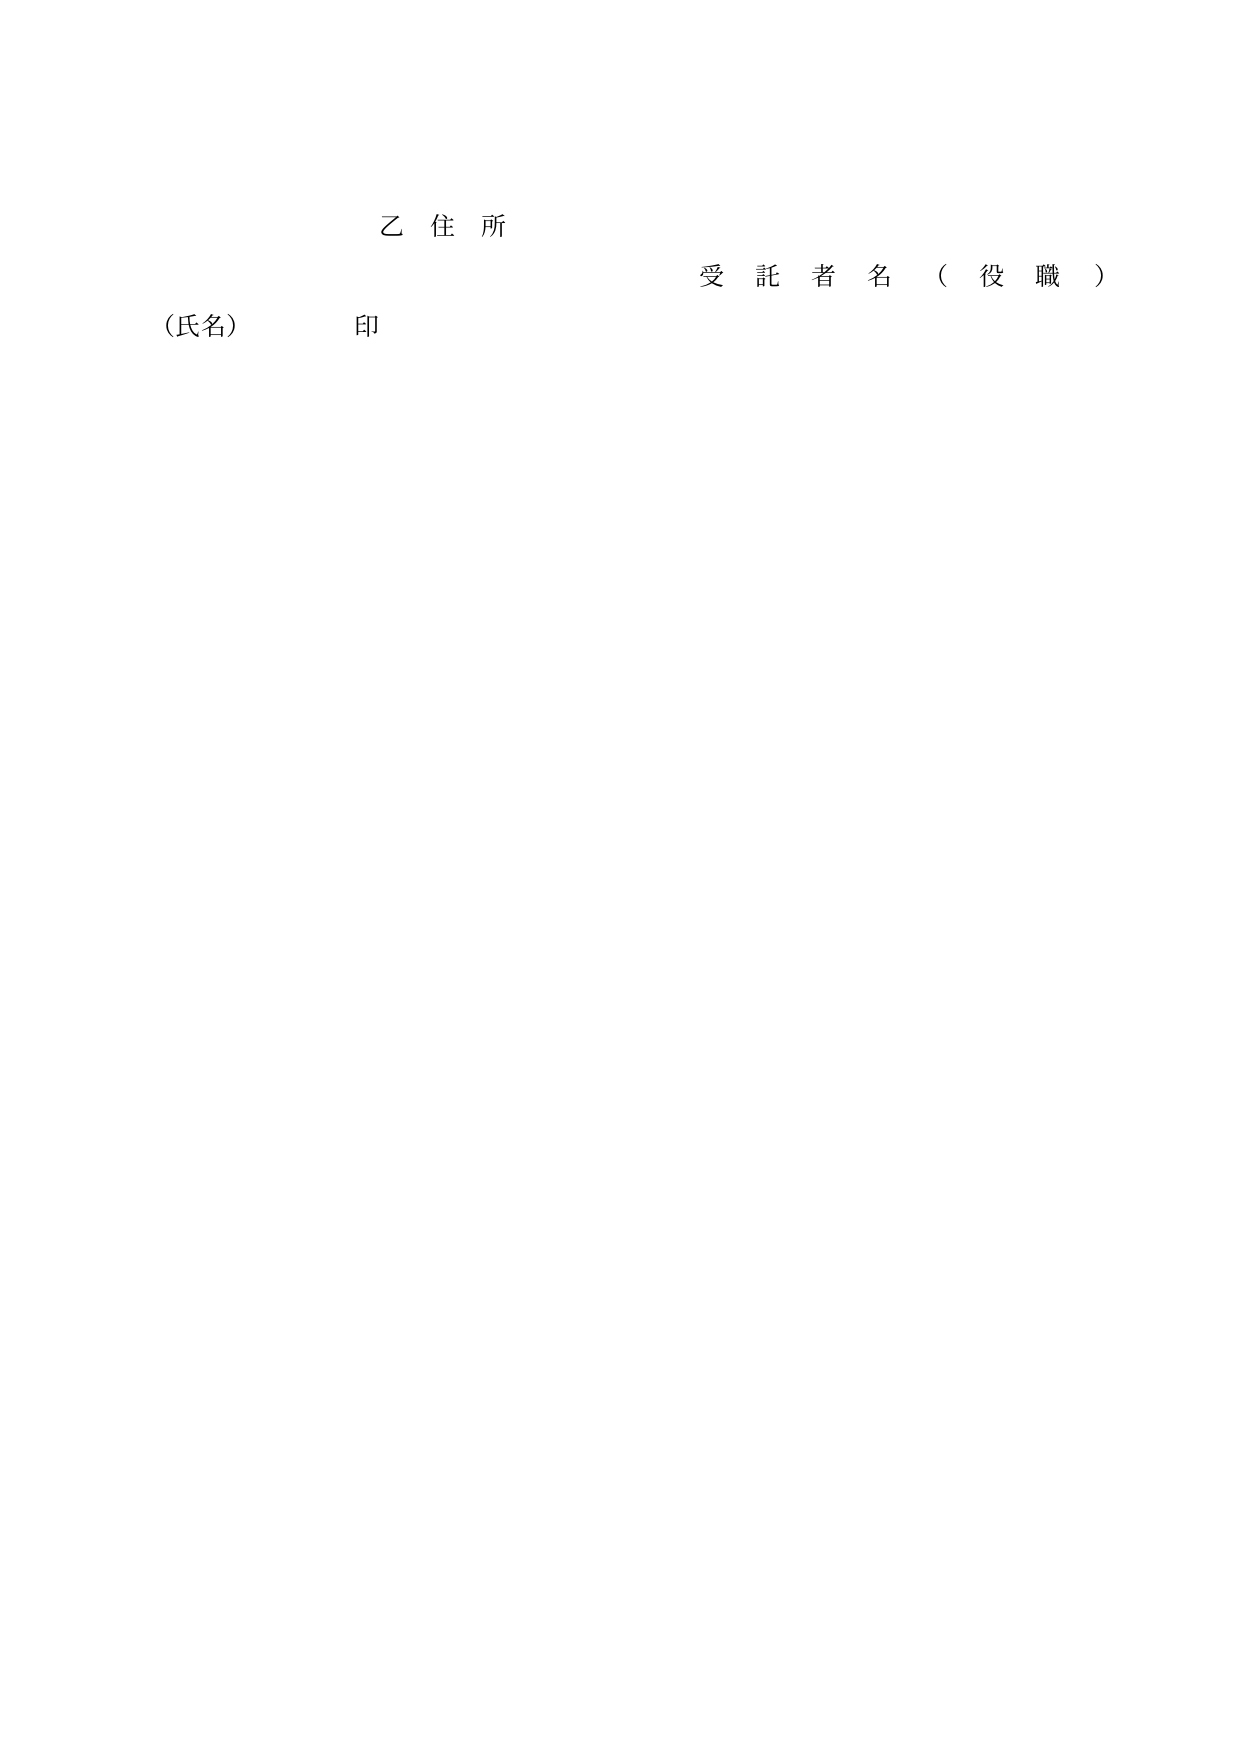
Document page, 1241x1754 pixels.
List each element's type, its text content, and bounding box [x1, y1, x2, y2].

text 乙 住 所 [150, 199, 1120, 249]
text 受託者名（役職） （氏名） 印 [150, 249, 1120, 350]
